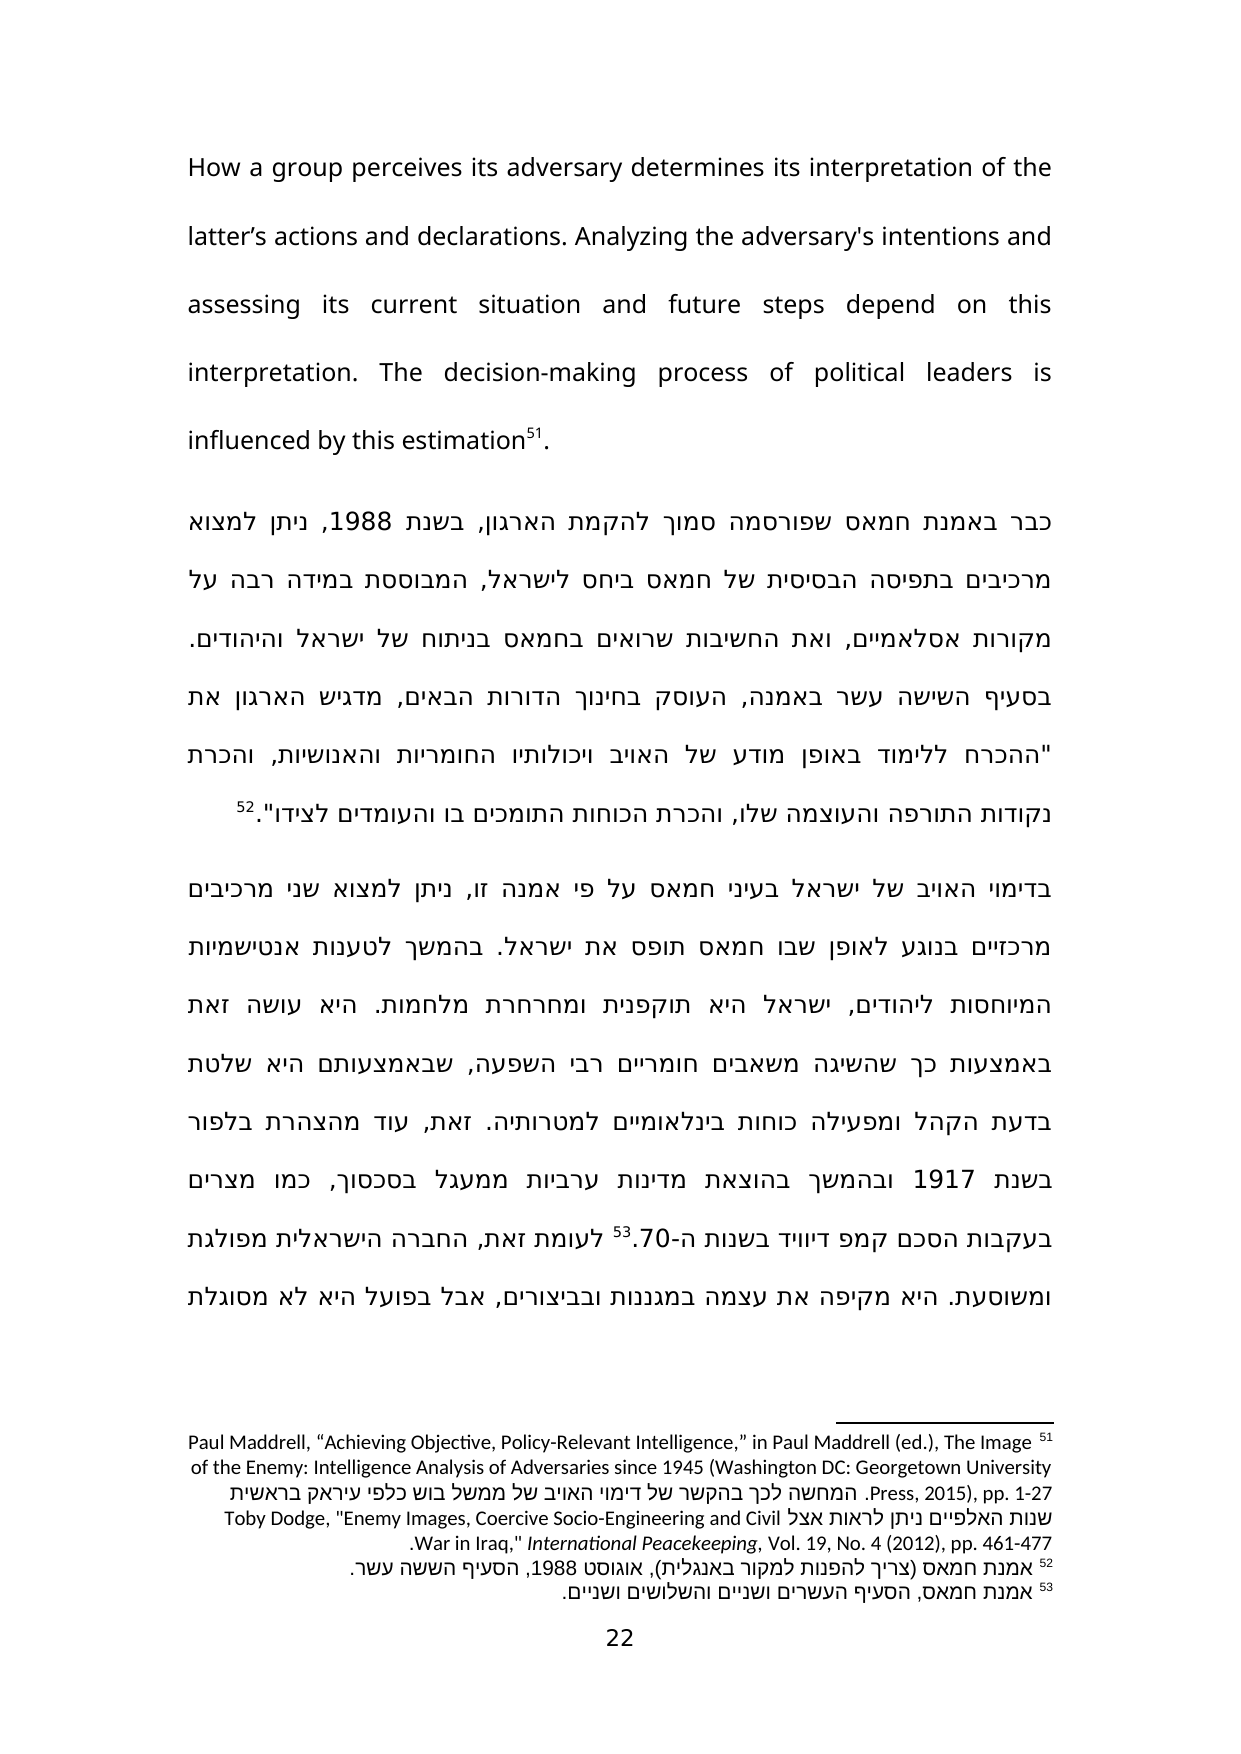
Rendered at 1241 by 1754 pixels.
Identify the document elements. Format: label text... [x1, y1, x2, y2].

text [187, 874, 1053, 1311]
text How a group perceives its adversary determines its interpretation of the latter’s actions and declarations. Analyzing the adversary's intentions and assessing its current situation and future steps depend on this interpretation. The decision-making process of political leaders is influenced by this estimation. [187, 150, 1053, 457]
text כבר באמנת חמאס שפורסמה סמוך להקמת הארגון, בשנת 1988, ניתן למצוא מרכיבים בתפיסה הבסיסית של חמאס ביחס לישראל, המבוססת במידה רבה על מקורות אסלאמיים, ואת החשיבות שרואים בחמאס בניתוח של ישראל והיהודים. בסעיף השישה עשר באמנה, העוסק בחינוך הדורות הבאים, מדגיש הארגון את "ההכרח ללימוד באופן מודע של האויב ויכולותיו החומריות והאנושיות, והכרת נקודות התורפה והעוצמה שלו, והכרת הכוחות התומכים בו והעומדים לצידו". [187, 507, 1053, 828]
